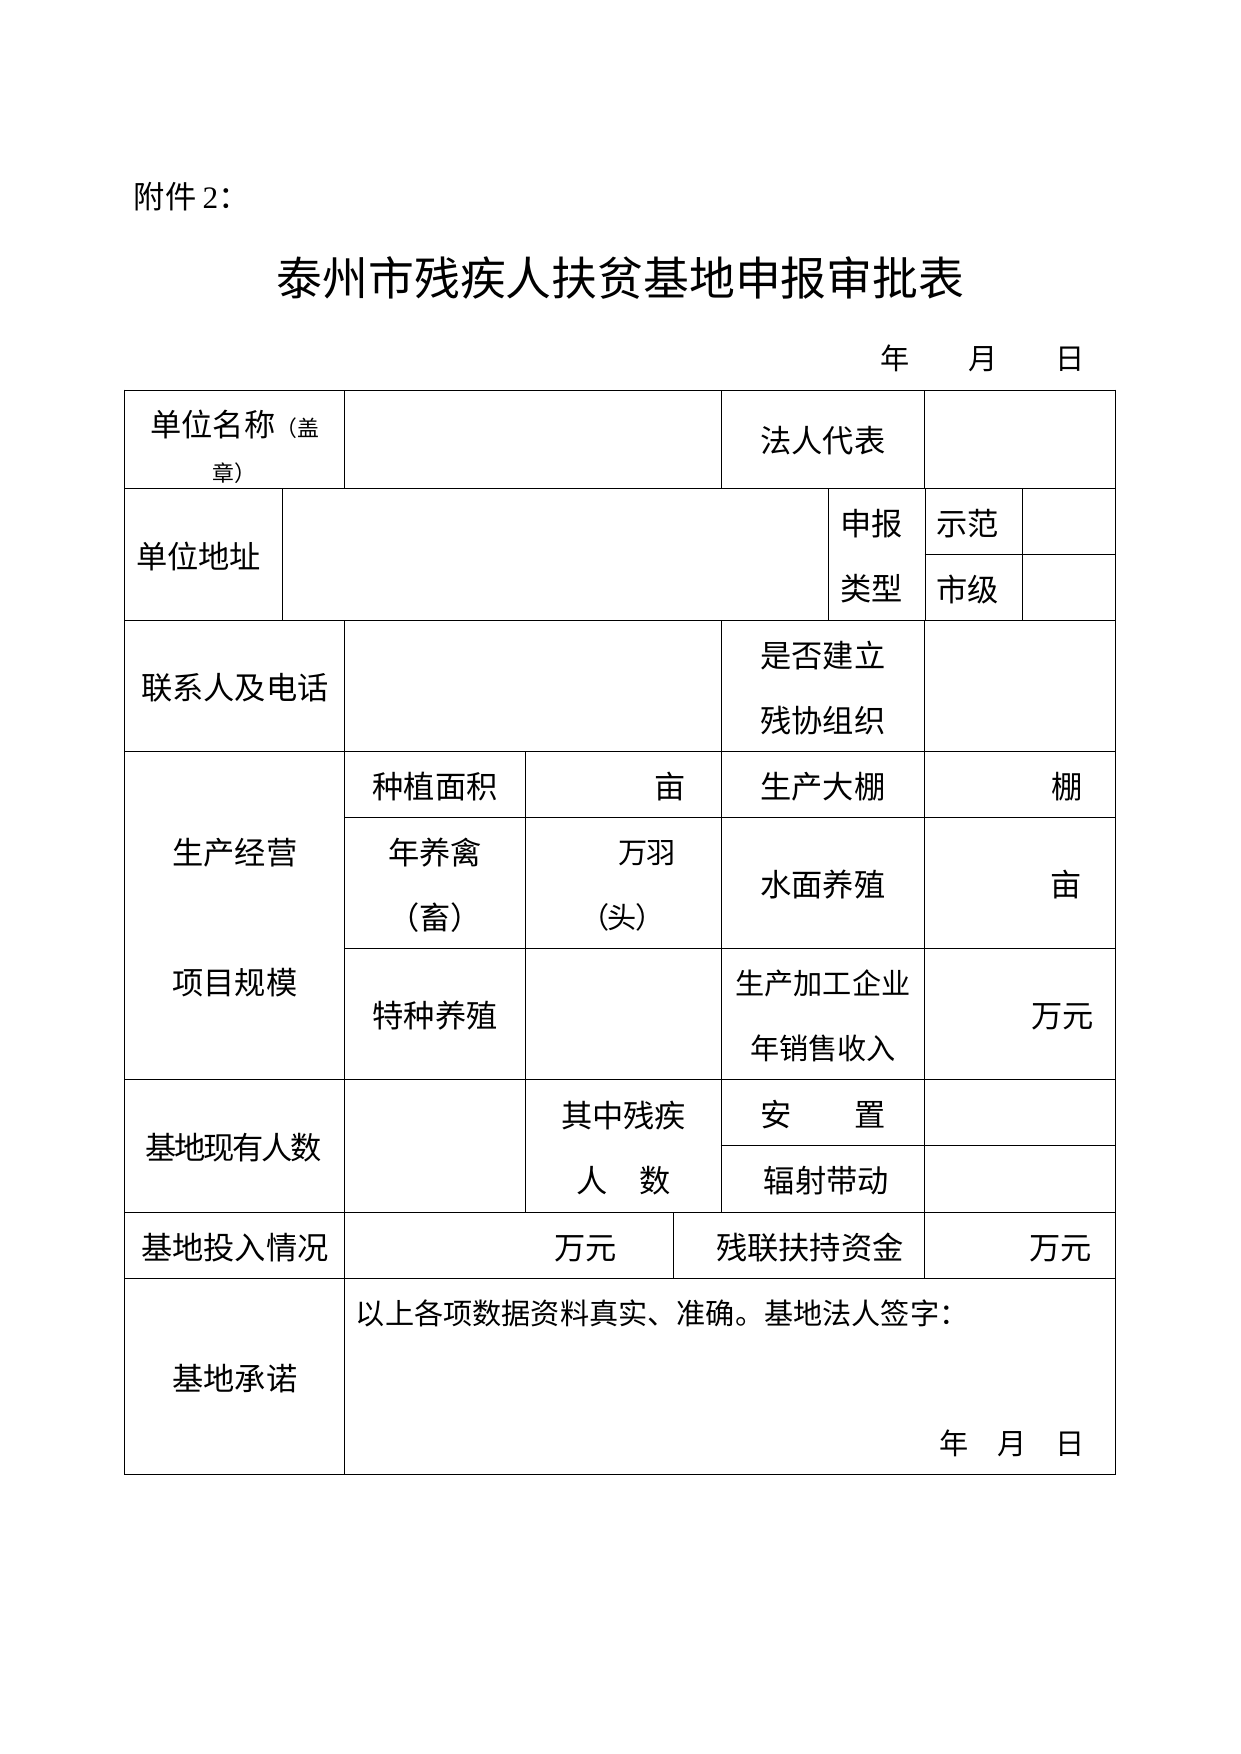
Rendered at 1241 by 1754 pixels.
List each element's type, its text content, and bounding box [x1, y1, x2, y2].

table_cell 单位地址 [125, 489, 282, 620]
table_cell 万元 [925, 949, 1115, 1079]
table_cell 联系人及电话 [125, 621, 344, 751]
table_cell 亩 [526, 752, 721, 817]
table_cell [345, 1080, 525, 1212]
table_cell 安 置 [722, 1080, 924, 1145]
table_cell 申报 类型 [829, 489, 925, 620]
table_cell 以上各项数据资料真实、准确。基地法人签字： 年 月 日 [345, 1279, 1115, 1474]
table_cell 其中残疾 人 数 [526, 1080, 721, 1212]
table_cell 基地投入情况 [125, 1213, 344, 1278]
table_cell 生产经营 项目规模 [125, 752, 344, 1079]
table_cell 棚 [925, 752, 1115, 817]
text 年 月 日 [187, 324, 1107, 389]
table_cell [1023, 555, 1115, 620]
table_cell [345, 621, 721, 751]
table_cell [925, 621, 1115, 751]
table_cell [283, 489, 828, 620]
table_cell 万元 [925, 1213, 1115, 1278]
table_header 法人代表 [722, 391, 924, 488]
table_cell 示范 [926, 489, 1022, 554]
table_cell 残联扶持资金 [674, 1213, 924, 1278]
table_cell 万羽（头） [526, 818, 721, 948]
table_header 单位名称（盖章） [125, 391, 344, 488]
table_cell 生产大棚 [722, 752, 924, 817]
table_cell 基地承诺 [125, 1279, 344, 1474]
table_cell [925, 1146, 1115, 1212]
table_header [345, 391, 721, 488]
text 泰州市残疾人扶贫基地申报审批表 [187, 227, 1053, 324]
table_cell 市级 [926, 555, 1022, 620]
table_cell 亩 [925, 818, 1115, 948]
table_cell 生产加工企业年销售收入 [722, 949, 924, 1079]
table_cell 特种养殖 [345, 949, 525, 1079]
table_cell 水面养殖 [722, 818, 924, 948]
table_cell 万元 [345, 1213, 673, 1278]
table_cell [526, 949, 721, 1079]
table_cell [1023, 489, 1115, 554]
table_cell [925, 1080, 1115, 1145]
table_cell 基地现有人数 [125, 1080, 344, 1212]
table_header [925, 391, 1115, 488]
table_cell 种植面积 [345, 752, 525, 817]
table_cell 是否建立 残协组织 [722, 621, 924, 751]
table_cell 辐射带动 [722, 1146, 924, 1212]
text 附件2： [134, 162, 1053, 227]
table_cell 年养禽（畜） [345, 818, 525, 948]
